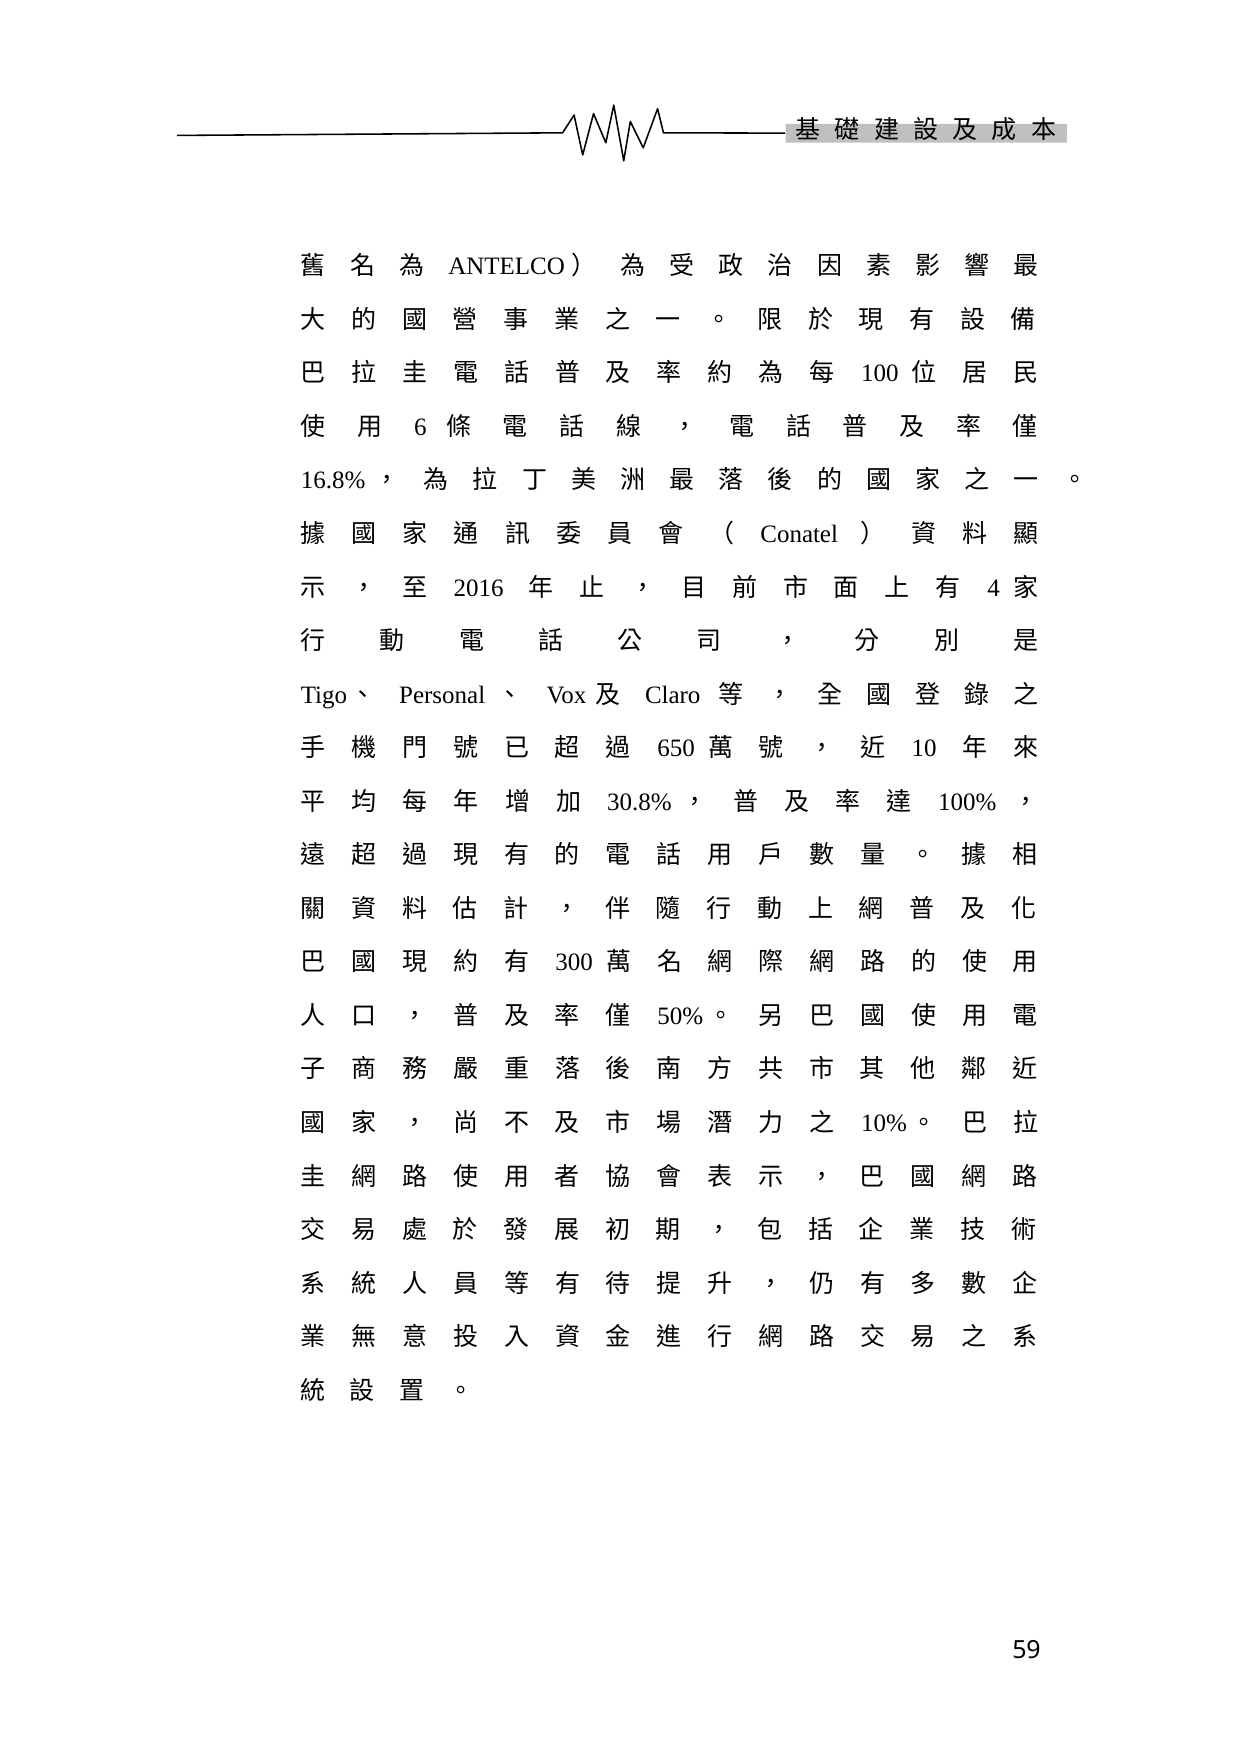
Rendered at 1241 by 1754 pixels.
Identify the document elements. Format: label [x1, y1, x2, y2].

text [276, 237, 1063, 1415]
